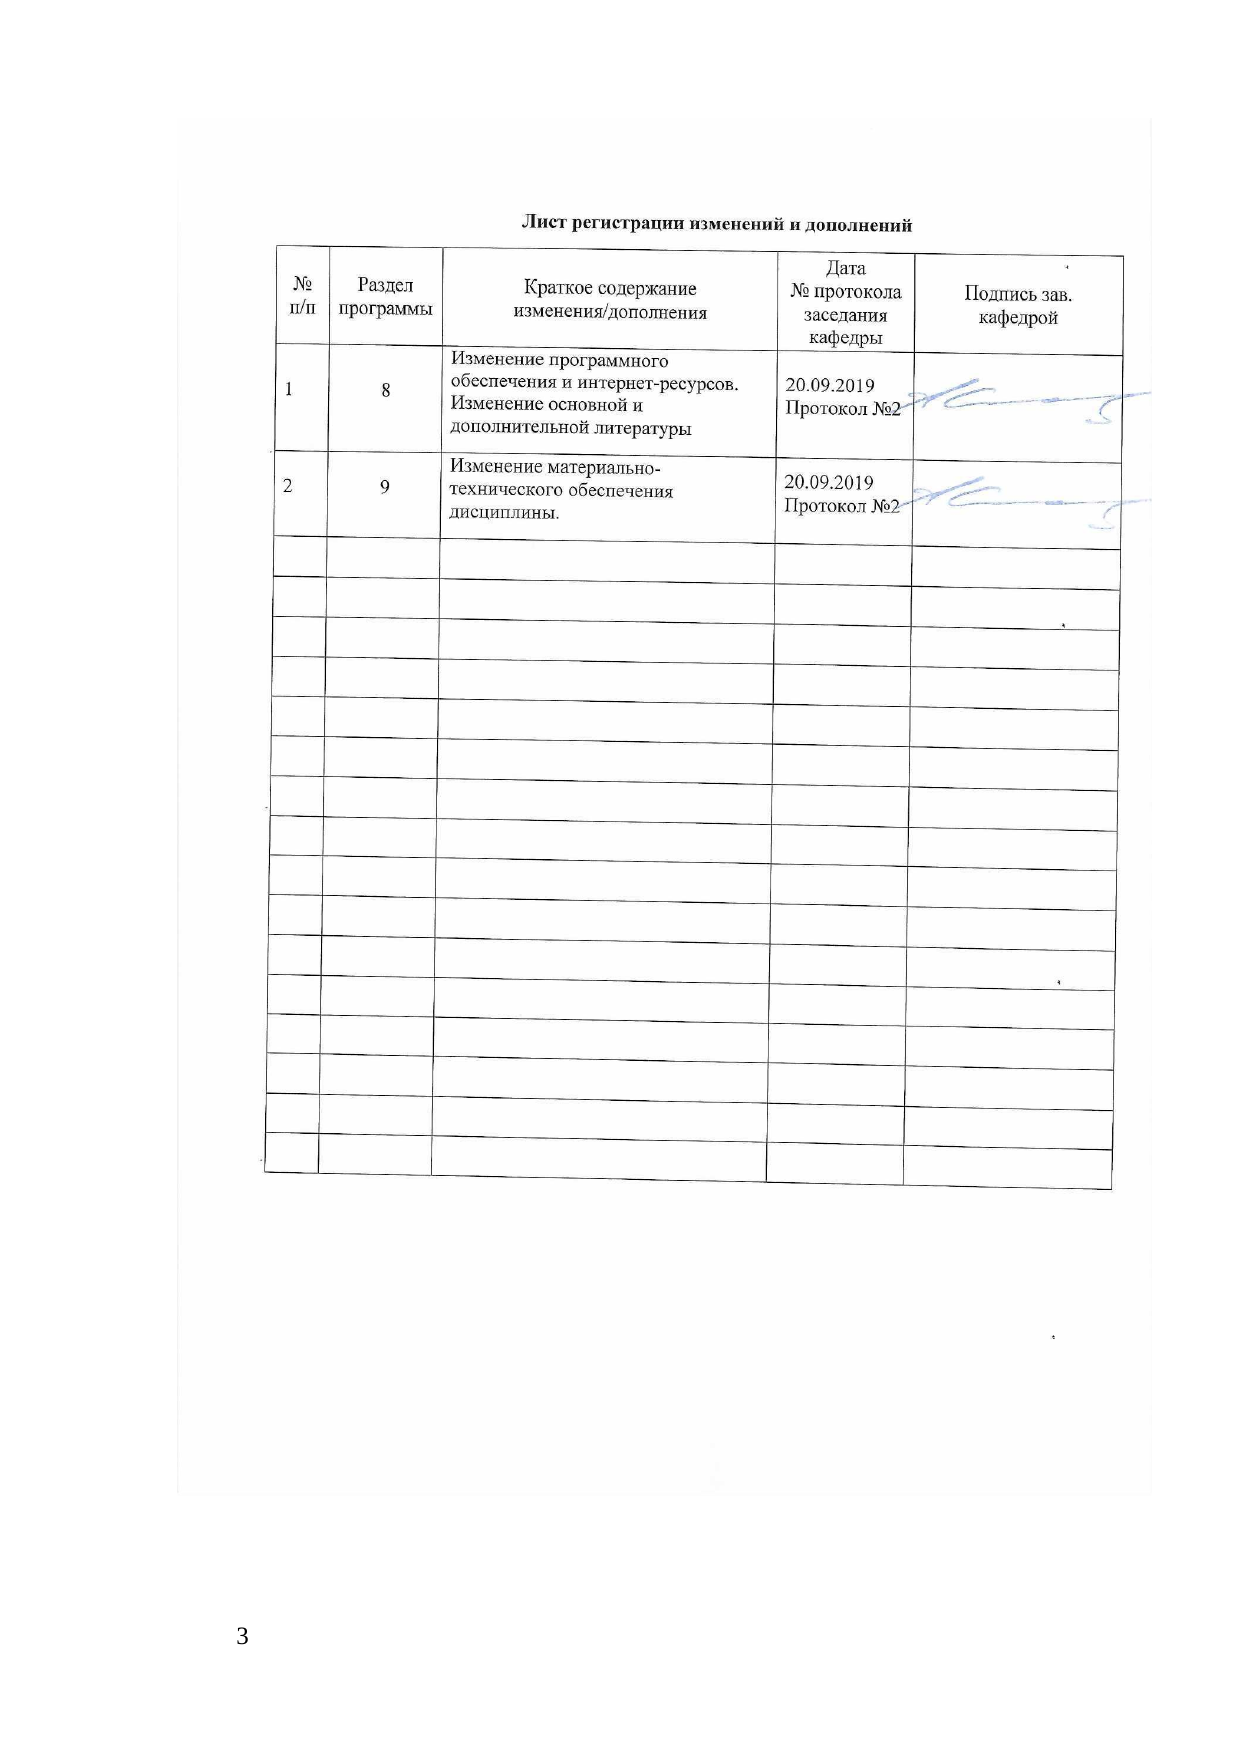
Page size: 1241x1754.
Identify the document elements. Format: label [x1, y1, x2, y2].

picture [177, 118, 1152, 1496]
